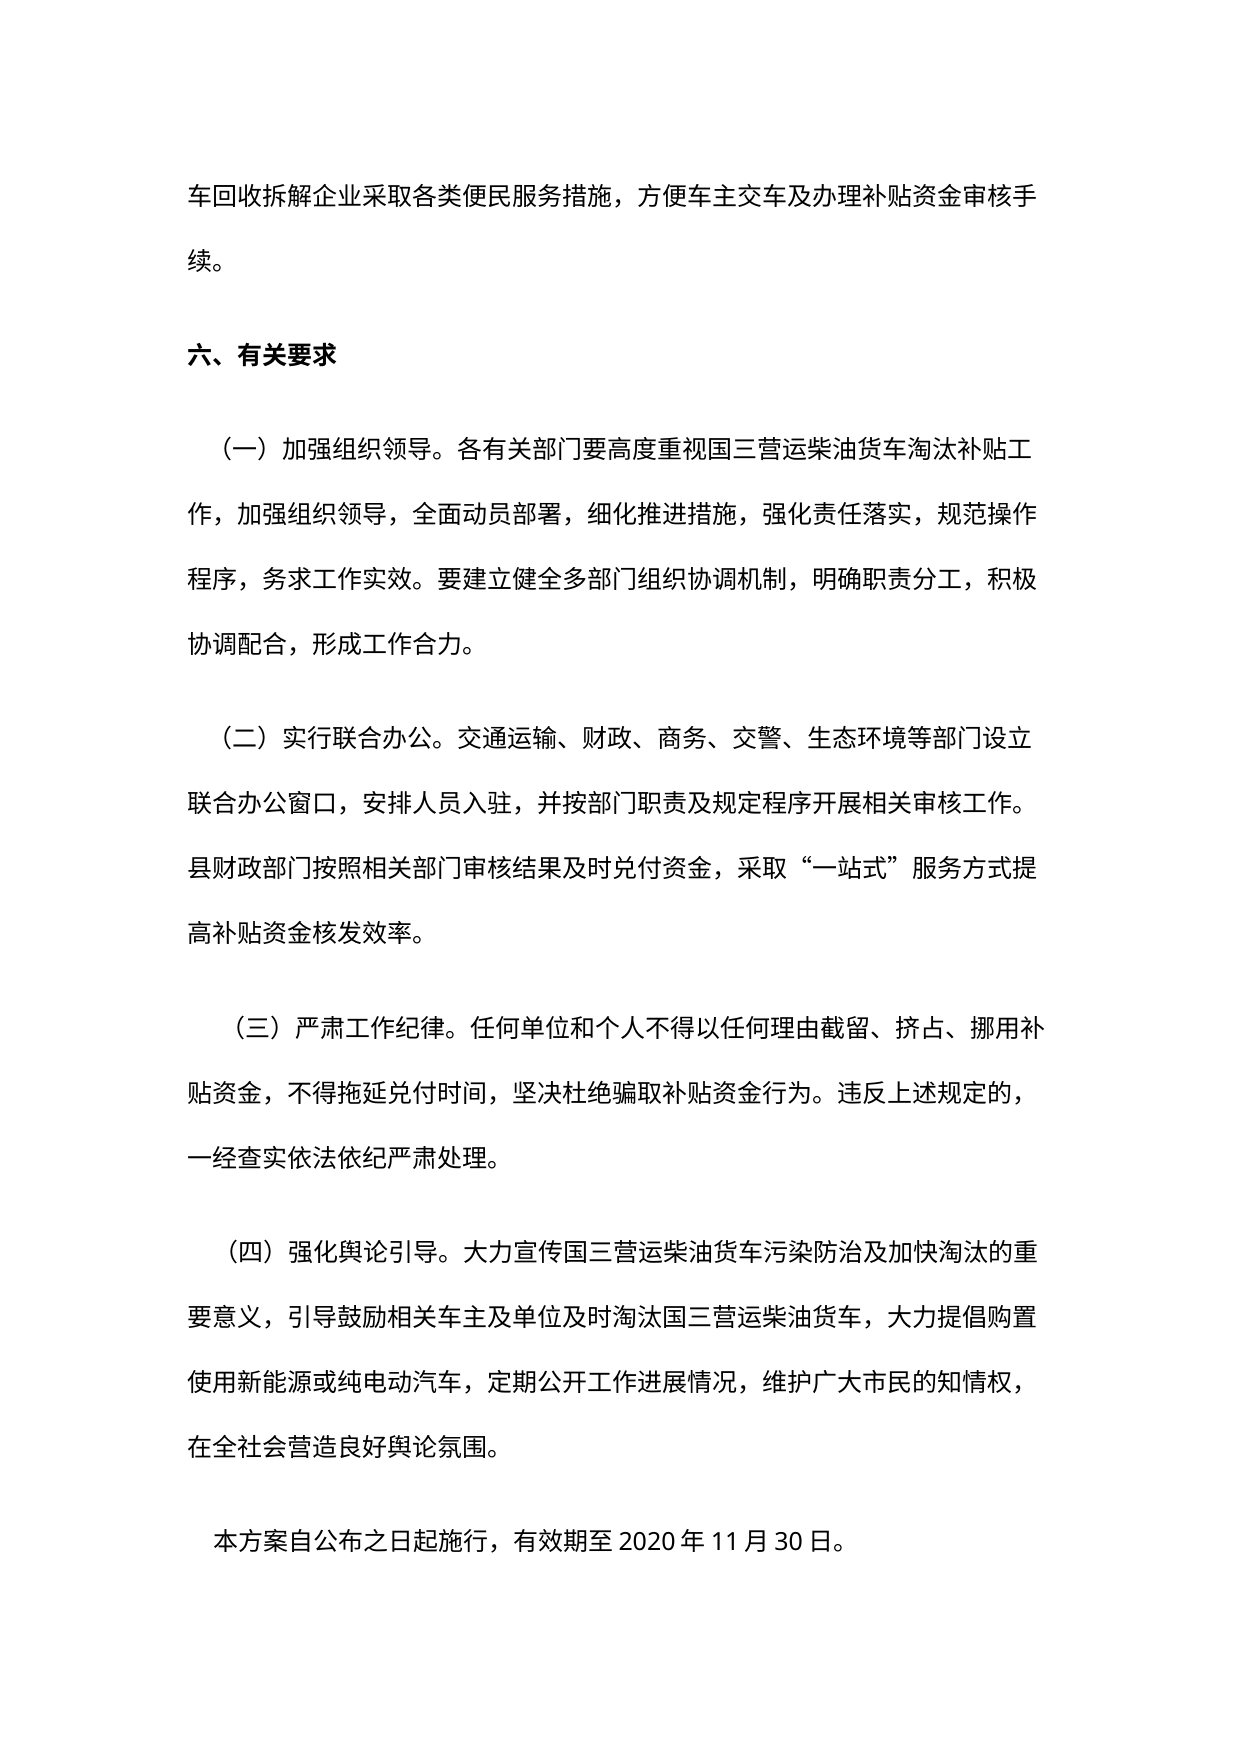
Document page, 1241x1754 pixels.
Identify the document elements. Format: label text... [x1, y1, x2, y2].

text （二）实行联合办公。交通运输、财政、商务、交警、生态环境等部门设立联合办公窗口，安排人员入驻，并按部门职责及规定程序开展相关审核工作。县财政部门按照相关部门审核结果及时兑付资金，采取“一站式”服务方式提高补贴资金核发效率。 [187, 704, 1053, 964]
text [187, 162, 1053, 292]
text （一）加强组织领导。各有关部门要高度重视国三营运柴油货车淘汰补贴工作，加强组织领导，全面动员部署，细化推进措施，强化责任落实，规范操作程序，务求工作实效。要建立健全多部门组织协调机制，明确职责分工，积极协调配合，形成工作合力。 [187, 415, 1053, 675]
text （四）强化舆论引导。大力宣传国三营运柴油货车污染防治及加快淘汰的重要意义，引导鼓励相关车主及单位及时淘汰国三营运柴油货车，大力提倡购置使用新能源或纯电动汽车，定期公开工作进展情况，维护广大市民的知情权，在全社会营造良好舆论氛围。 [187, 1218, 1053, 1478]
text （三）严肃工作纪律。任何单位和个人不得以任何理由截留、挤占、挪用补贴资金，不得拖延兑付时间，坚决杜绝骗取补贴资金行为。违反上述规定的，一经查实依法依纪严肃处理。 [187, 994, 1053, 1189]
text 本方案自公布之日起施行，有效期至2020年11月30日。 [187, 1507, 1053, 1572]
text 六、有关要求 [187, 321, 1053, 386]
